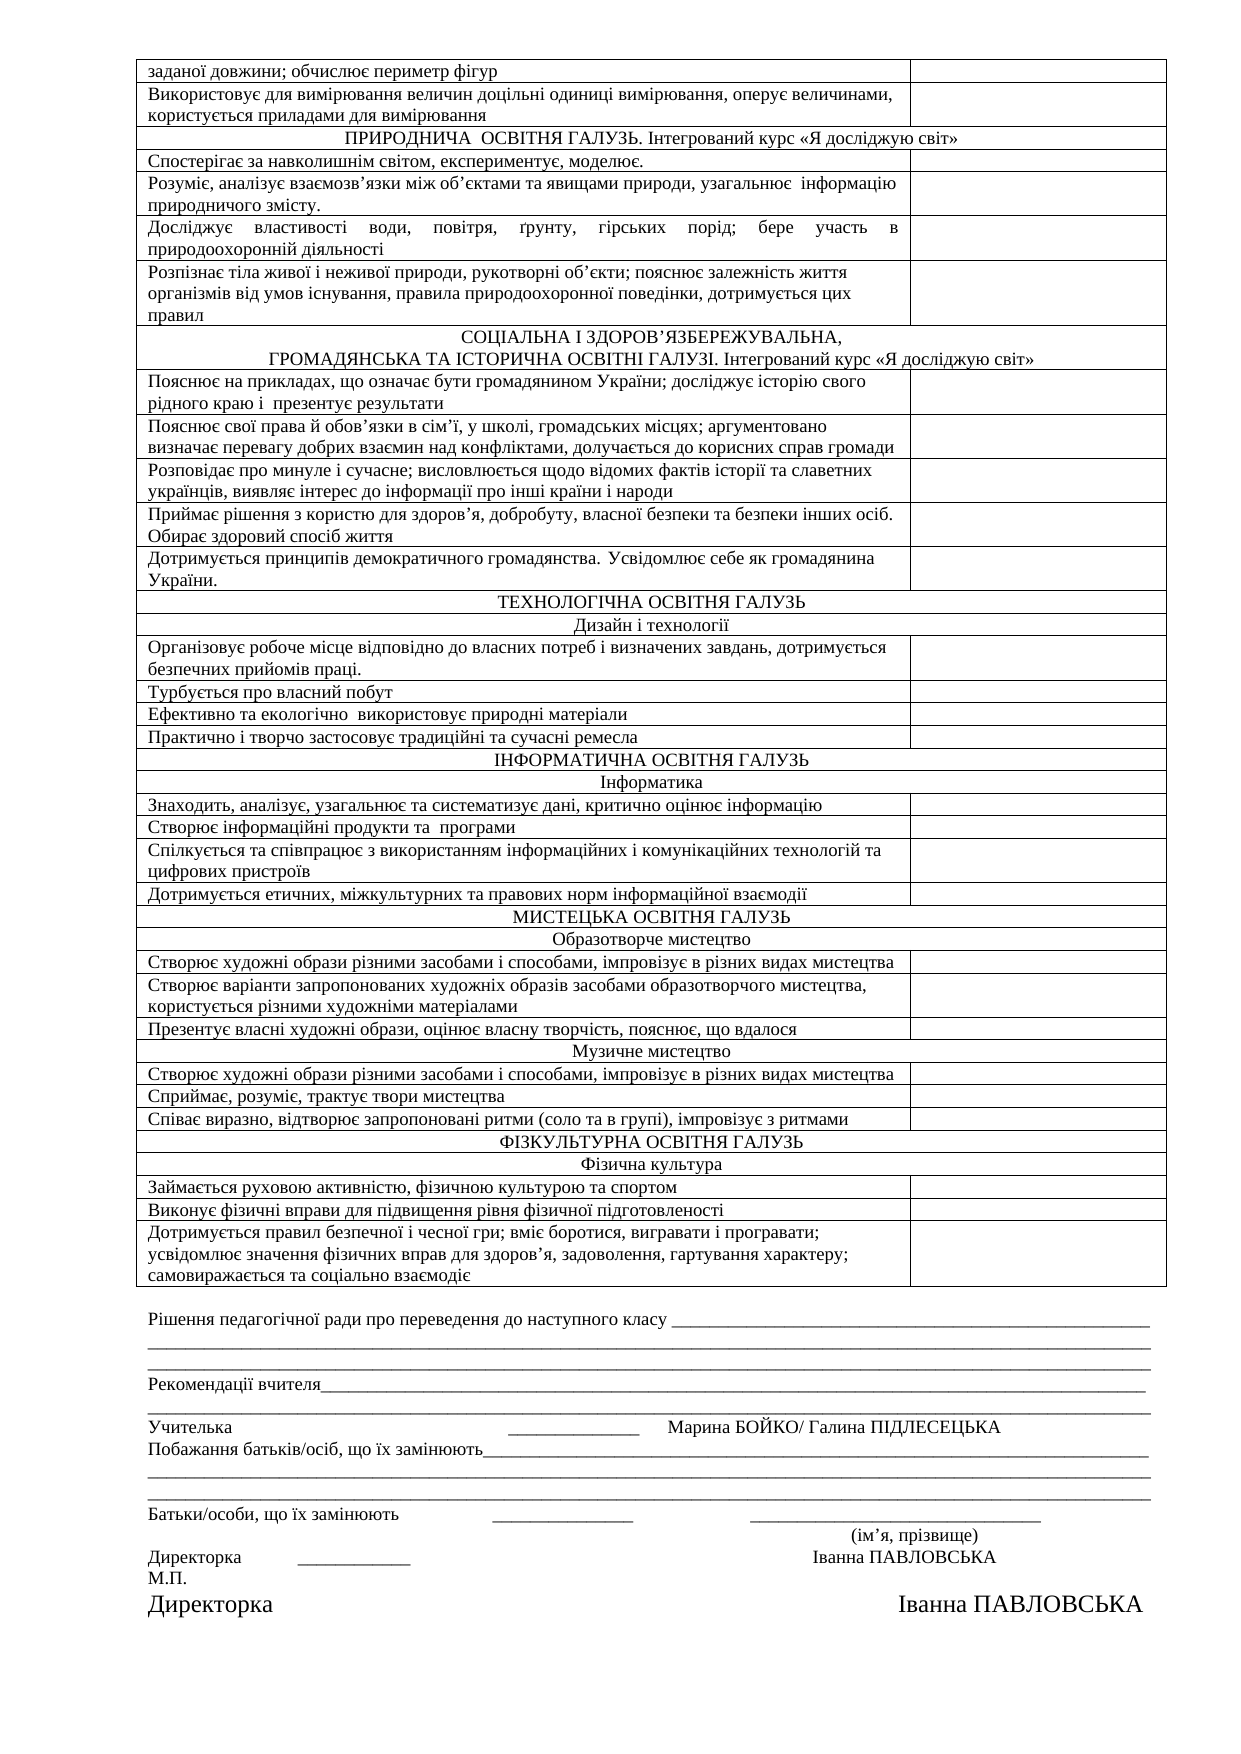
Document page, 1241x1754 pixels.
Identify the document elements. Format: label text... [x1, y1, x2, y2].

text ______________________________________________________________________________________________________________________________________________________________________________________________________________________ [148, 1330, 1152, 1373]
table_cell Досліджує властивості води, повітря, ґрунту, гірських порід; бере участь в природоохоронній діяльності [137, 216, 910, 259]
table_cell Пояснює свої права й обов’язки в сім’ї, у школі, громадських місцях; аргументовано визначає перевагу добрих взаємин над конфліктами, долучається до корисних справ громади [137, 415, 910, 458]
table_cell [137, 60, 910, 82]
table_cell Приймає рішення з користю для здоров’я, добробуту, власної безпеки та безпеки інших осіб. Обирає здоровий спосіб життя [137, 503, 910, 546]
text Директорка Іванна ПАВЛОВСЬКА [148, 1589, 1152, 1617]
table_cell [911, 816, 1166, 838]
table_cell [911, 172, 1166, 215]
table_cell Розуміє, аналізує взаємозв’язки між об’єктами та явищами природи, узагальнює інформацію природничого змісту. [137, 172, 910, 215]
table_cell [911, 1108, 1166, 1129]
table_cell [911, 726, 1166, 747]
table_cell [911, 547, 1166, 590]
table_cell Розпізнає тіла живої і неживої природи, рукотворні об’єкти; пояснює залежність життя організмів від умов існування, правила природоохоронної поведінки, дотримується цих правил [137, 261, 910, 325]
table_cell Інформатика [137, 771, 1166, 793]
table_cell [911, 150, 1166, 171]
table_cell Презентує власні художні образи, оцінює власну творчість, пояснює, що вдалося [137, 1018, 910, 1039]
table_cell Ефективно та екологічно використовує природні матеріали [137, 703, 910, 725]
table_cell [911, 415, 1166, 458]
table_cell [911, 636, 1166, 679]
table_cell Створює художні образи різними засобами і способами, імпровізує в різних видах мистецтва [137, 951, 910, 972]
text Рекомендації вчителя________________________________________________________________________________________ [148, 1373, 1152, 1394]
table_cell Дизайн і технології [137, 614, 1166, 635]
table_cell Співає виразно, відтворює запропоновані ритми (соло та в групі), імпровізує з ритмами [137, 1108, 910, 1129]
table_cell [911, 794, 1166, 815]
table_cell Використовує для вимірювання величин доцільні одиниці вимірювання, оперує величинами, користується приладами для вимірювання [137, 83, 910, 126]
table_cell ТЕХНОЛОГІЧНА ОСВІТНЯ ГАЛУЗЬ [137, 591, 1166, 613]
table_cell Сприймає, розуміє, трактує твори мистецтва [137, 1085, 910, 1107]
table_cell Музичне мистецтво [137, 1040, 1166, 1062]
table_cell ПРИРОДНИЧА ОСВІТНЯ ГАЛУЗЬ. Інтегрований курс «Я досліджую світ» [137, 127, 1166, 148]
table_cell [911, 1221, 1166, 1286]
table_cell [911, 974, 1166, 1017]
table_cell [911, 503, 1166, 546]
table_cell [911, 703, 1166, 725]
table_cell СОЦІАЛЬНА І ЗДОРОВ’ЯЗБЕРЕЖУВАЛЬНА, ГРОМАДЯНСЬКА ТА ІСТОРИЧНА ОСВІТНІ ГАЛУЗІ. Інтегрований курс «Я досліджую світ» [137, 326, 1166, 369]
table_cell Турбується про власний побут [137, 681, 910, 702]
text ______________________________________________________________________________________________________________________________________________________________________________________________________________________ [148, 1459, 1152, 1502]
text Рішення педагогічної ради про переведення до наступного класу ___________________________________________________ [148, 1308, 1152, 1330]
table_cell ІНФОРМАТИЧНА ОСВІТНЯ ГАЛУЗЬ [137, 749, 1166, 770]
table_cell Дотримується принципів демократичного громадянства. Усвідомлює себе як громадянина України. [137, 547, 910, 590]
text Батьки/особи, що їх замінюють _______________ _______________________________ [148, 1502, 1152, 1524]
table_cell [911, 60, 1166, 82]
table_cell Виконує фізичні вправи для підвищення рівня фізичної підготовленості [137, 1199, 910, 1220]
text Учителька ______________ Марина БОЙКО/ Галина ПІДЛЕСЕЦЬКА [148, 1416, 1152, 1438]
table_cell [911, 839, 1166, 882]
text Директорка ____________ Іванна ПАВЛОВСЬКА [148, 1546, 1152, 1567]
table_cell Розповідає про минуле і сучасне; висловлюється щодо відомих фактів історії та славетних українців, виявляє інтерес до інформації про інші країни і народи [137, 459, 910, 502]
table_cell [911, 1199, 1166, 1220]
table_cell [911, 1176, 1166, 1197]
table_cell Знаходить, аналізує, узагальнює та систематизує дані, критично оцінює інформацію [137, 794, 910, 815]
table_cell Спостерігає за навколишнім світом, експериментує, моделює. [137, 150, 910, 171]
table_cell [911, 1063, 1166, 1084]
table_cell МИСТЕЦЬКА ОСВІТНЯ ГАЛУЗЬ [137, 906, 1166, 927]
table_cell [911, 951, 1166, 972]
table_cell Створює інформаційні продукти та програми [137, 816, 910, 838]
table_cell Займається руховою активністю, фізичною культурою та спортом [137, 1176, 910, 1197]
table_cell Образотворче мистецтво [137, 928, 1166, 950]
table_cell [911, 370, 1166, 413]
text (ім’я, прізвище) [148, 1524, 1152, 1546]
table_cell Дотримується правил безпечної і чесної гри; вміє боротися, вигравати і програвати; усвідомлює значення фізичних вправ для здоров’я, задоволення, гартування характеру; самовиражається та соціально взаємодіє [137, 1221, 910, 1286]
table_cell Практично і творчо застосовує традиційні та сучасні ремесла [137, 726, 910, 747]
table_cell Створює художні образи різними засобами і способами, імпровізує в різних видах мистецтва [137, 1063, 910, 1084]
table_cell [911, 883, 1166, 904]
text Побажання батьків/осіб, що їх замінюють_______________________________________________________________________ [148, 1438, 1152, 1459]
text ___________________________________________________________________________________________________________ [148, 1394, 1152, 1416]
table_cell Фізична культура [137, 1153, 1166, 1175]
table_cell [911, 1018, 1166, 1039]
table_cell Створює варіанти запропонованих художніх образів засобами образотворчого мистецтва, користується різними художніми матеріалами [137, 974, 910, 1017]
table_cell [911, 216, 1166, 259]
table_cell [911, 83, 1166, 126]
table_cell [911, 1085, 1166, 1107]
table_cell Пояснює на прикладах, що означає бути громадянином України; досліджує історію свого рідного краю і презентує результати [137, 370, 910, 413]
table_cell Спілкується та співпрацює з використанням інформаційних і комунікаційних технологій та цифрових пристроїв [137, 839, 910, 882]
table_cell ФІЗКУЛЬТУРНА ОСВІТНЯ ГАЛУЗЬ [137, 1131, 1166, 1152]
table_cell Організовує робоче місце відповідно до власних потреб і визначених завдань, дотримується безпечних прийомів праці. [137, 636, 910, 679]
table_cell [911, 261, 1166, 325]
text М.П. [148, 1567, 1152, 1589]
table_cell Дотримується етичних, міжкультурних та правових норм інформаційної взаємодії [137, 883, 910, 904]
table_cell [911, 681, 1166, 702]
table_cell [911, 459, 1166, 502]
